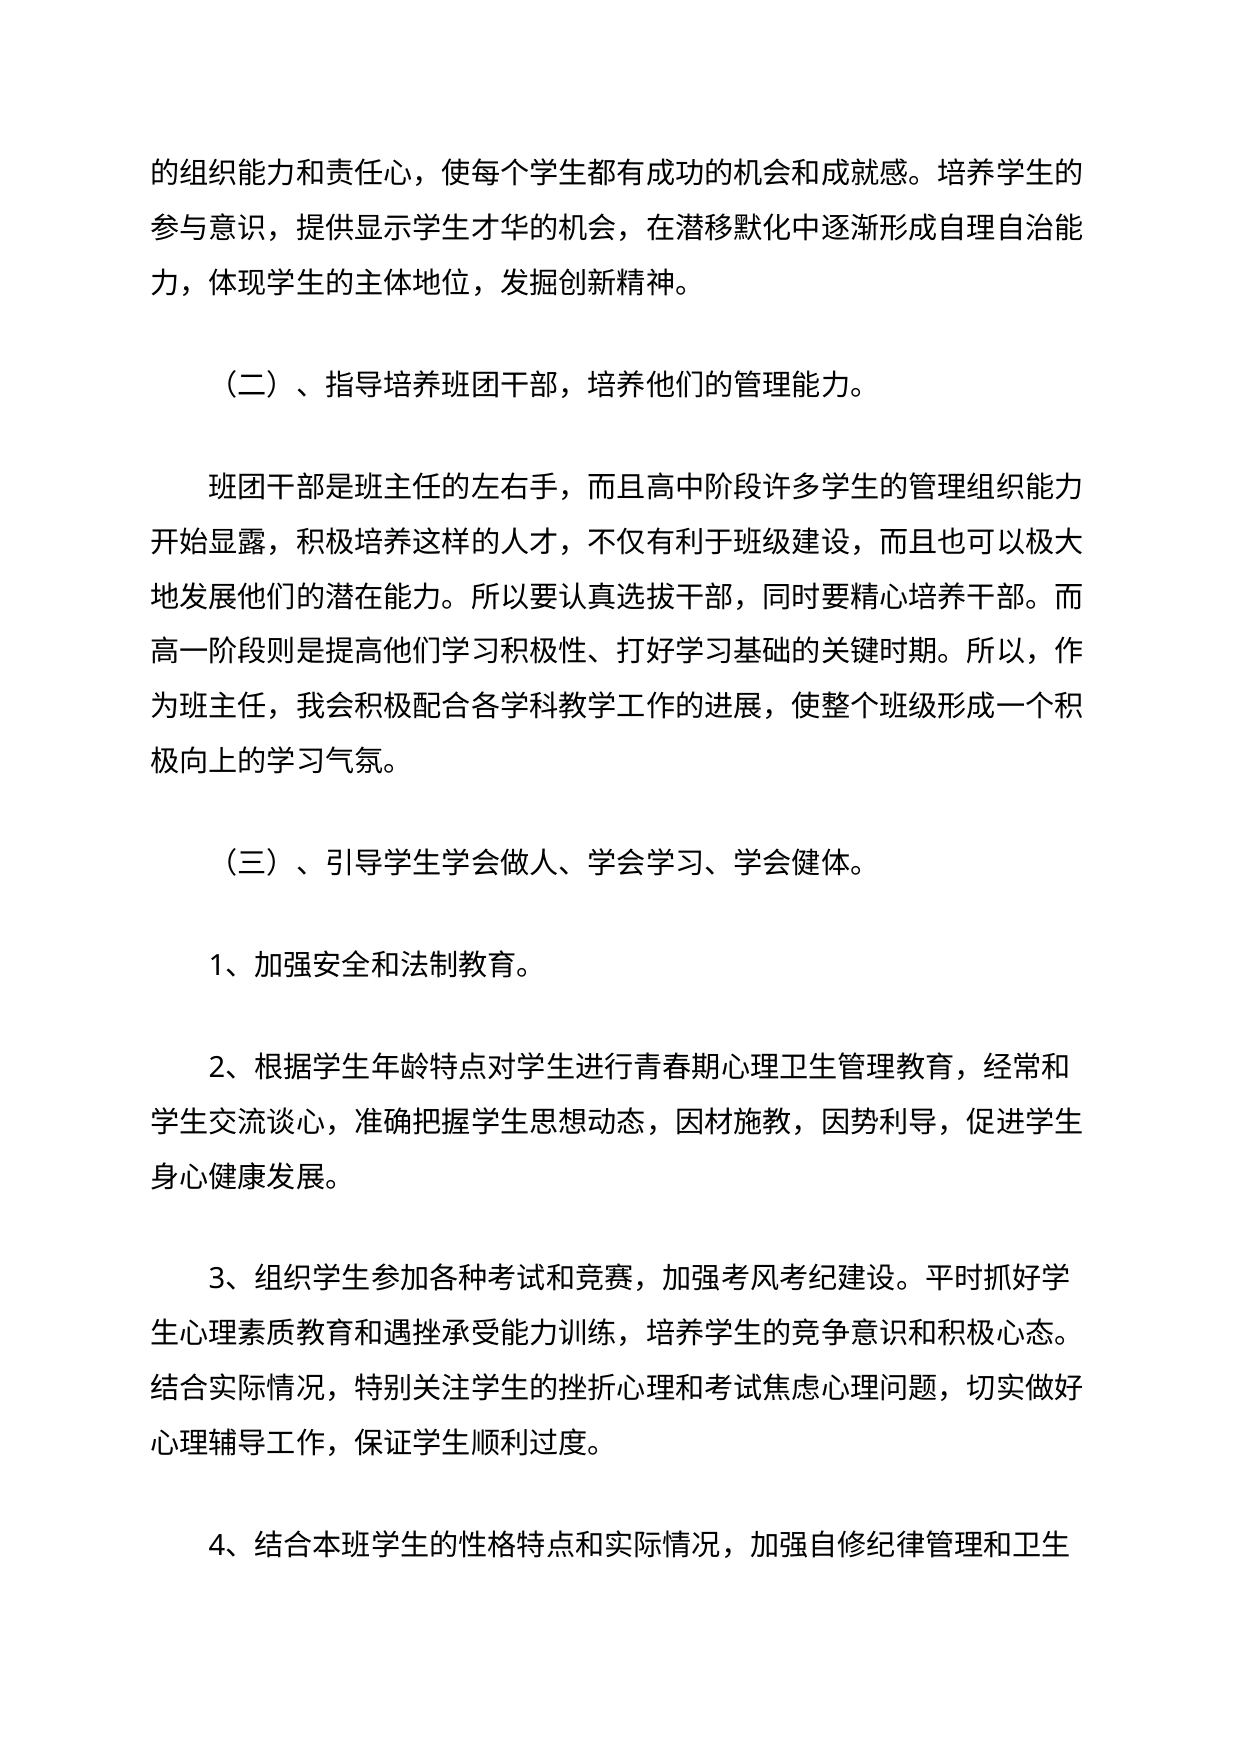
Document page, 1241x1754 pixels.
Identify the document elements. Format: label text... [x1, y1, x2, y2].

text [150, 150, 1090, 302]
text 1、加强安全和法制教育。 [150, 941, 1090, 984]
text （三）、引导学生学会做人、学会学习、学会健体。 [150, 839, 1090, 882]
text 2、根据学生年龄特点对学生进行青春期心理卫生管理教育，经常和学生交流谈心，准确把握学生思想动态，因材施教，因势利导，促进学生身心健康发展。 [150, 1043, 1090, 1196]
text （二）、指导培养班团干部，培养他们的管理能力。 [150, 362, 1090, 404]
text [150, 1522, 1090, 1564]
text 班团干部是班主任的左右手，而且高中阶段许多学生的管理组织能力开始显露，积极培养这样的人才，不仅有利于班级建设，而且也可以极大地发展他们的潜在能力。所以要认真选拔干部，同时要精心培养干部。而高一阶段则是提高他们学习积极性、打好学习基础的关键时期。所以，作为班主任，我会积极配合各学科教学工作的进展，使整个班级形成一个积极向上的学习气氛。 [150, 463, 1090, 780]
text 3、组织学生参加各种考试和竞赛，加强考风考纪建设。平时抓好学生心理素质教育和遇挫承受能力训练，培养学生的竞争意识和积极心态。结合实际情况，特别关注学生的挫折心理和考试焦虑心理问题，切实做好心理辅导工作，保证学生顺利过度。 [150, 1255, 1090, 1462]
